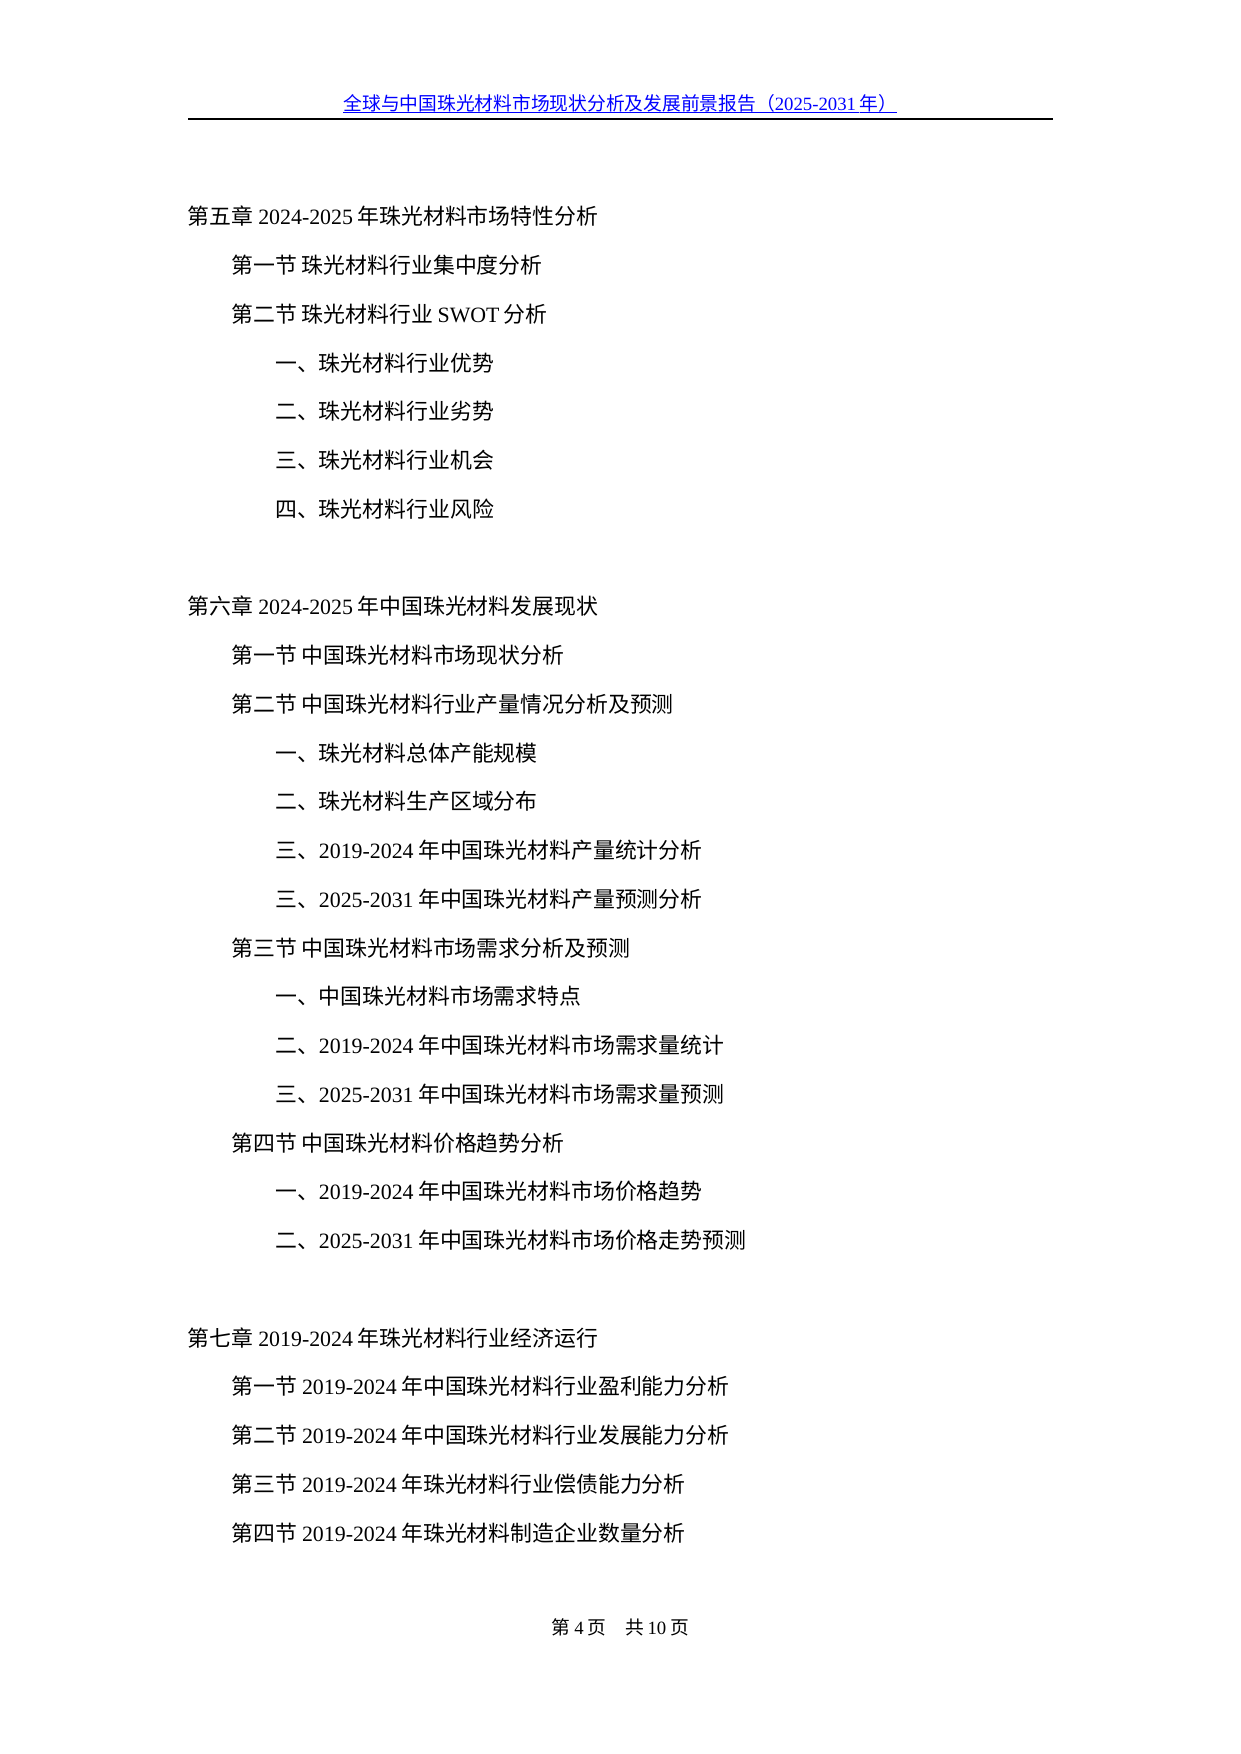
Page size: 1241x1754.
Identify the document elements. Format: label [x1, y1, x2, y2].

text [187, 150, 1053, 1548]
